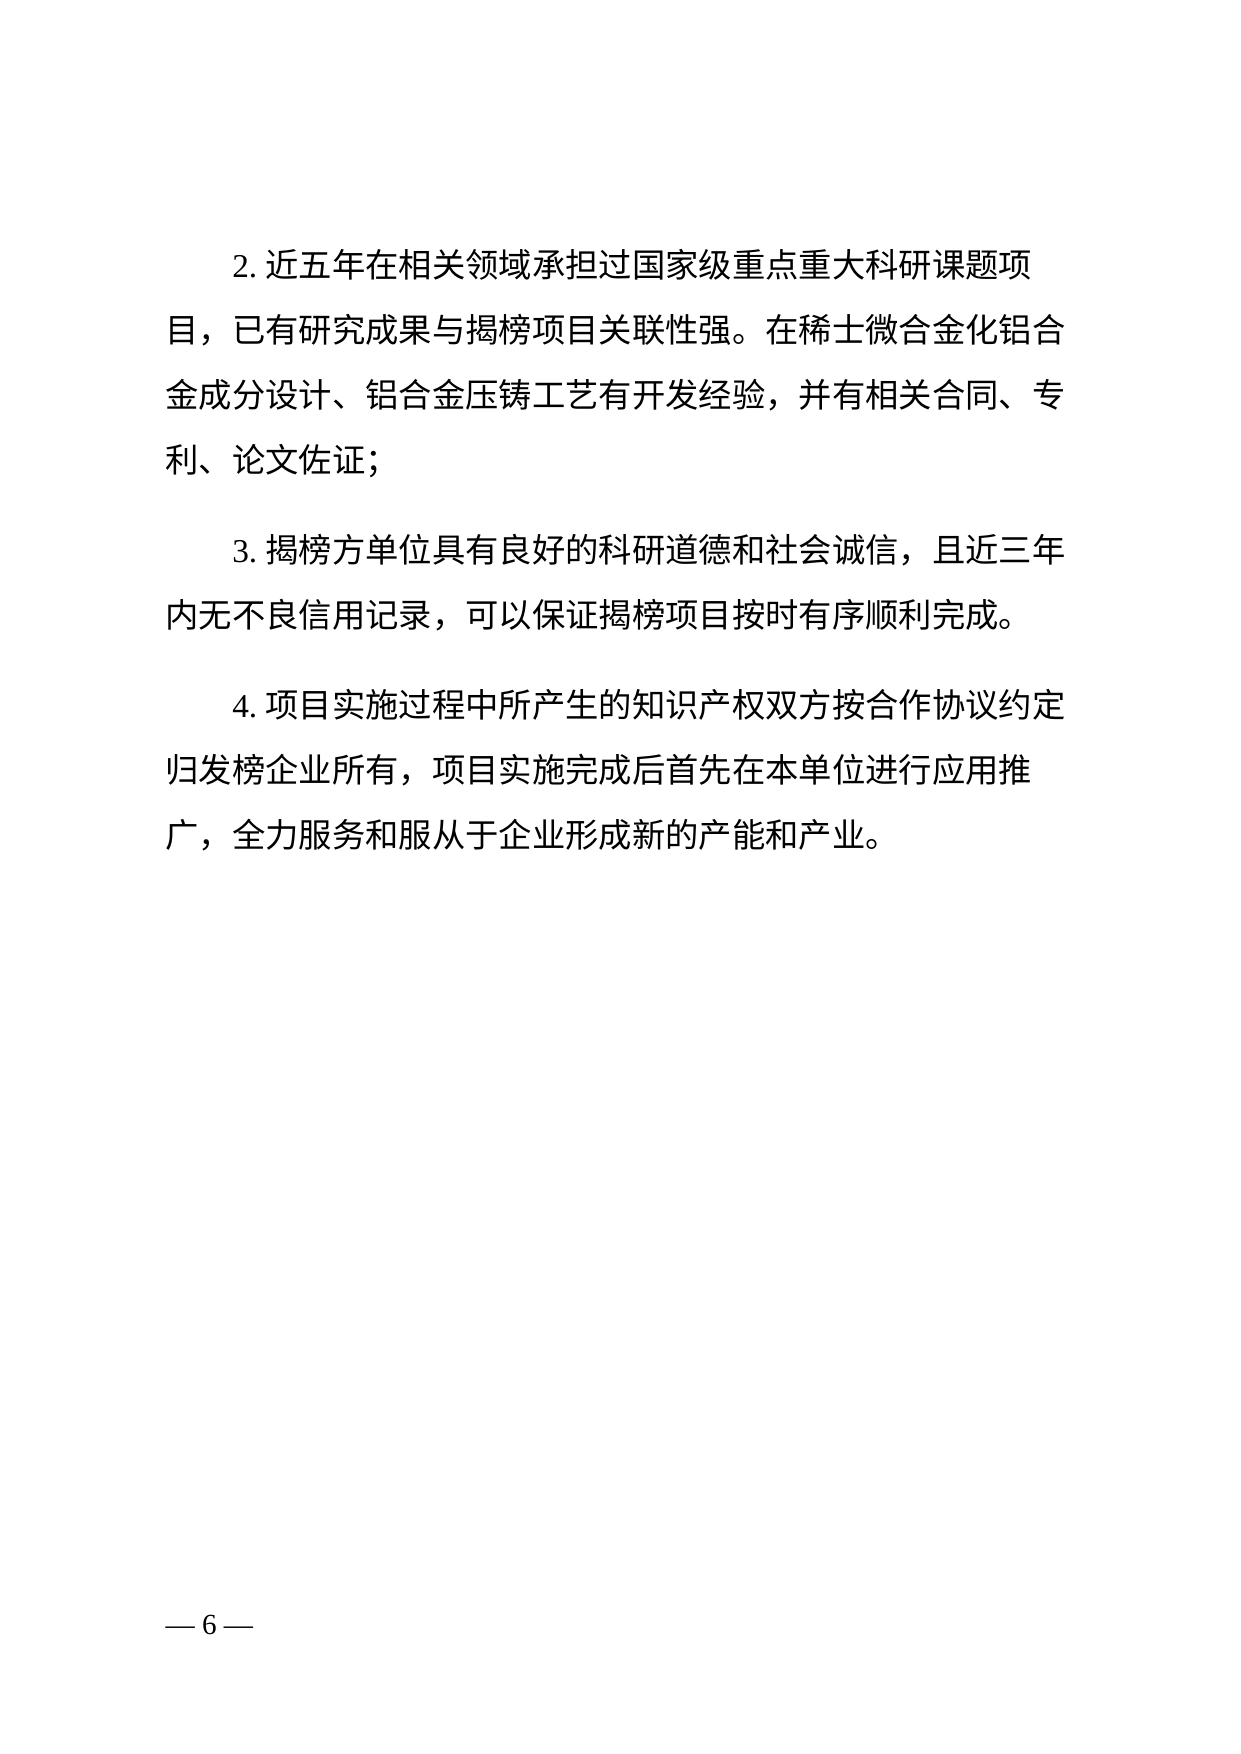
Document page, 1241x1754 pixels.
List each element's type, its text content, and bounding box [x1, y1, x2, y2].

subtitle 3. 揭榜方单位具有良好的科研道德和社会诚信，且近三年内无不良信用记录，可以保证揭榜项目按时有序顺利完成。 [165, 516, 1087, 646]
subtitle 2. 近五年在相关领域承担过国家级重点重大科研课题项目，已有研究成果与揭榜项目关联性强。在稀士微合金化铝合金成分设计、铝合金压铸工艺有开发经验，并有相关合同、专利、论文佐证； [165, 231, 1087, 491]
subtitle 4. 项目实施过程中所产生的知识产权双方按合作协议约定归发榜企业所有，项目实施完成后首先在本单位进行应用推广，全力服务和服从于企业形成新的产能和产业。 [165, 671, 1087, 866]
